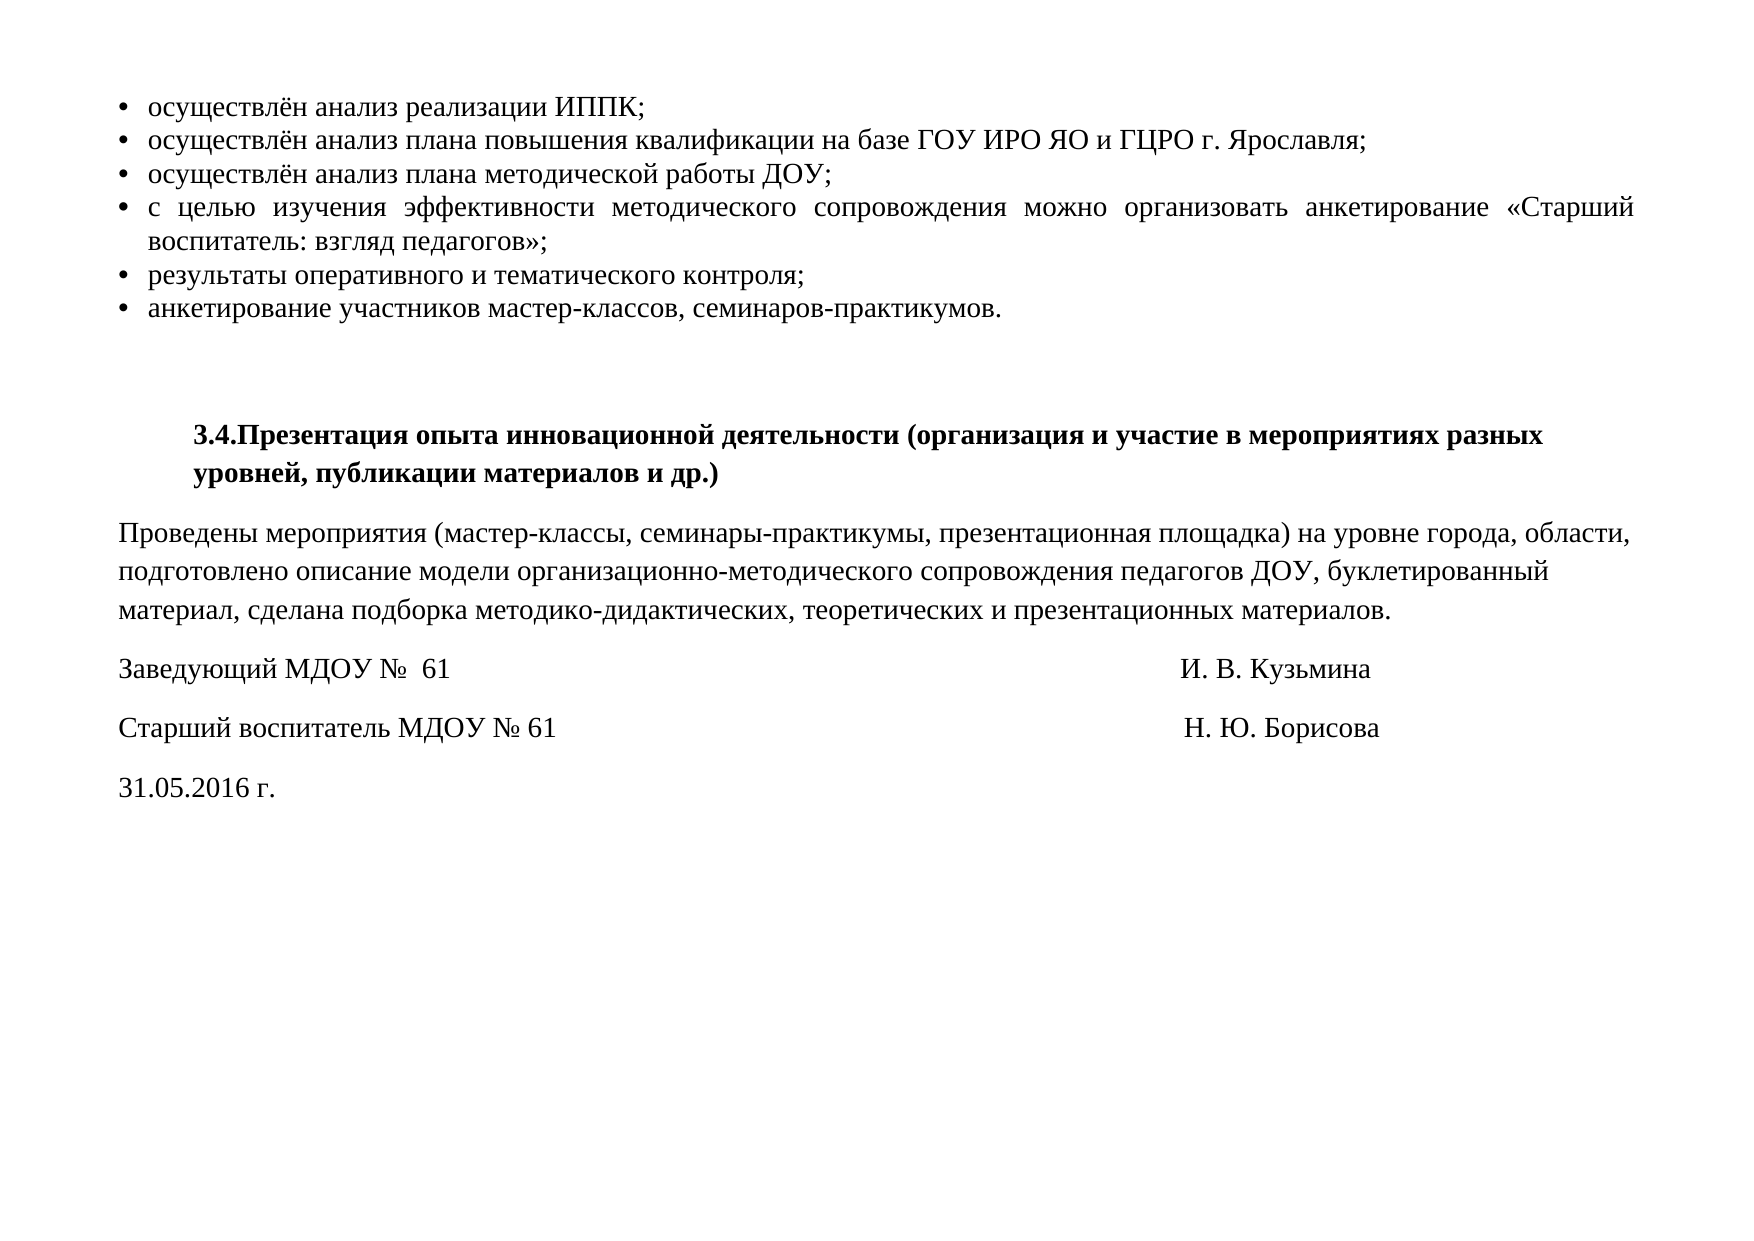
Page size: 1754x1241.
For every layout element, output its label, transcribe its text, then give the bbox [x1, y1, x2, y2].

text Проведены мероприятия (мастер-классы, семинары-практикумы, презентационная площадка) на уровне города, области, подготовлено описание модели организационно-методического сопровождения педагогов ДОУ, буклетированный материал, сделана подборка методико-дидактических, теоретических и презентационных материалов. [118, 515, 1636, 625]
text Старший воспитатель МДОУ № 61 Н. Ю. Борисова [118, 711, 1636, 744]
list с целью изучения эффективности методического сопровождения можно организовать анкетирование «Старший воспитатель: взгляд педагогов»; [118, 189, 1636, 257]
list осуществлён анализ плана методической работы ДОУ; [118, 156, 1636, 189]
text Заведующий МДОУ № 61 И. В. Кузьмина [118, 651, 1636, 685]
text 3.4.Презентация опыта инновационной деятельности (организация и участие в мероприятиях разных уровней, публикации материалов и др.) [193, 417, 1636, 489]
list осуществлён анализ реализации ИППК; [118, 88, 1636, 122]
list результаты оперативного и тематического контроля; [118, 257, 1636, 290]
text 31.05.2016 г. [118, 770, 1636, 803]
list анкетирование участников мастер-классов, семинаров-практикумов. [118, 290, 1636, 324]
list осуществлён анализ плана повышения квалификации на базе ГОУ ИРО ЯО и ГЦРО г. Ярославля; [118, 122, 1636, 156]
